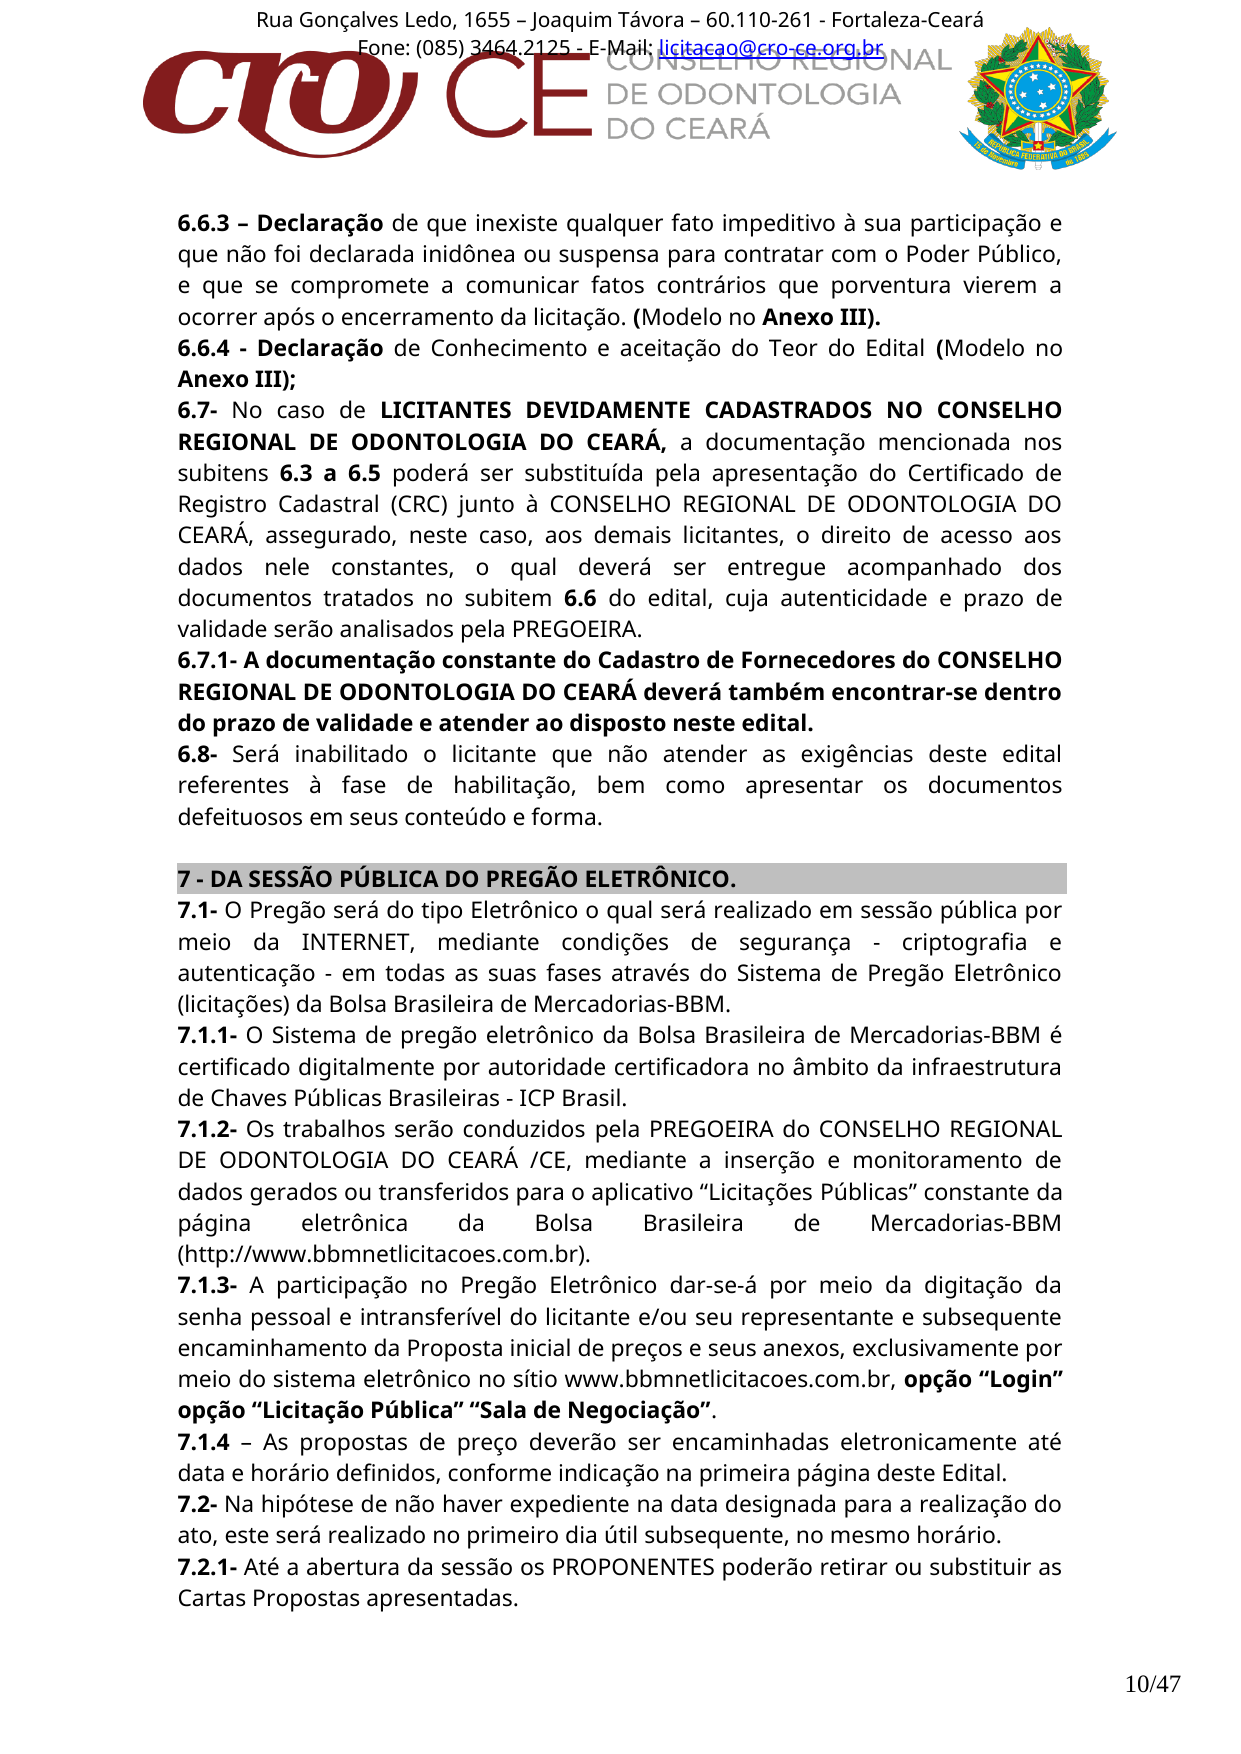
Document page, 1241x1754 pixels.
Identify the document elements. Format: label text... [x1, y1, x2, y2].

text 7.1.4 – As propostas de preço deverão ser encaminhadas eletronicamente até data e horário definidos, conforme indicação na primeira página deste Edital. [177, 1426, 1063, 1488]
text 6.6.3 – Declaração de que inexiste qualquer fato impeditivo à sua participação e que não foi declarada inidônea ou suspensa para contratar com o Poder Público, e que se compromete a comunicar fatos contrários que porventura vierem a ocorrer após o encerramento da licitação. (Modelo no Anexo III). [177, 207, 1063, 332]
text 6.7.1- A documentação constante do Cadastro de Fornecedores do CONSELHO REGIONAL DE ODONTOLOGIA DO CEARÁ deverá também encontrar-se dentro do prazo de validade e atender ao disposto neste edital. [177, 644, 1063, 738]
picture [1078, 152, 1088, 160]
picture [1024, 159, 1052, 170]
picture [1069, 141, 1086, 152]
picture [989, 149, 1014, 165]
text 6.8- Será inabilitado o licitante que não atender as exigências deste edital referentes à fase de habilitação, bem como apresentar os documentos defeituosos em seus conteúdo e forma. [177, 738, 1063, 832]
text 7.2.1- Até a abertura da sessão os PROPONENTES poderão retirar ou substituir as Cartas Propostas apresentadas. [177, 1551, 1063, 1613]
text 7.1.3- A participação no Pregão Eletrônico dar-se-á por meio da digitação da senha pessoal e intransferível do licitante e/ou seu representante e subsequente encaminhamento da Proposta inicial de preços e seus anexos, exclusivamente por meio do sistema eletrônico no sítio www.bbmnetlicitacoes.com.br, opção “Login” opção “Licitação Pública” “Sala de Negociação”. [177, 1269, 1063, 1426]
text 7.1- O Pregão será do tipo Eletrônico o qual será realizado em sessão pública por meio da INTERNET, mediante condições de segurança - criptografia e autenticação - em todas as suas fases através do Sistema de Pregão Eletrônico (licitações) da Bolsa Brasileira de Mercadorias-BBM. [177, 894, 1063, 1019]
text 7 - DA SESSÃO PÚBLICA DO PREGÃO ELETRÔNICO. [177, 863, 1067, 894]
text 7.1.2- Os trabalhos serão conduzidos pela PREGOEIRA do CONSELHO REGIONAL DE ODONTOLOGIA DO CEARÁ /CE, mediante a inserção e monitoramento de dados gerados ou transferidos para o aplicativo “Licitações Públicas” constante da página eletrônica da Bolsa Brasileira de Mercadorias-BBM (http://www.bbmnetlicitacoes.com.br). [177, 1113, 1063, 1269]
picture [990, 141, 1008, 153]
text 7.1.1- O Sistema de pregão eletrônico da Bolsa Brasileira de Mercadorias-BBM é certificado digitalmente por autoridade certificadora no âmbito da infraestrutura de Chaves Públicas Brasileiras - ICP Brasil. [177, 1019, 1063, 1113]
text 6.7- No caso de LICITANTES DEVIDAMENTE CADASTRADOS NO CONSELHO REGIONAL DE ODONTOLOGIA DO CEARÁ, a documentação mencionada nos subitens 6.5 poderá ser substituída pela apresentação do Certificado de Registro Cadastral (CRC) junto à CONSELHO REGIONAL DE ODONTOLOGIA DO CEARÁ, assegurado, neste caso, aos demais licitantes, o direito de acesso aos dados nele constantes, o qual deverá ser entregue acompanhado dos documentos tratados no subitem 6.6 do edital, cuja autenticidade e prazo de validade serão analisados pela PREGOEIRA. [177, 394, 1063, 644]
text 7.2- Na hipótese de não haver expediente na data designada para a realização do ato, este será realizado no primeiro dia útil subsequente, no mesmo horário. [177, 1488, 1063, 1551]
picture [143, 27, 1117, 170]
text 6.6.4 - Declaração de Conhecimento e aceitação do Teor do Edital (Modelo no Anexo III); [177, 332, 1063, 394]
